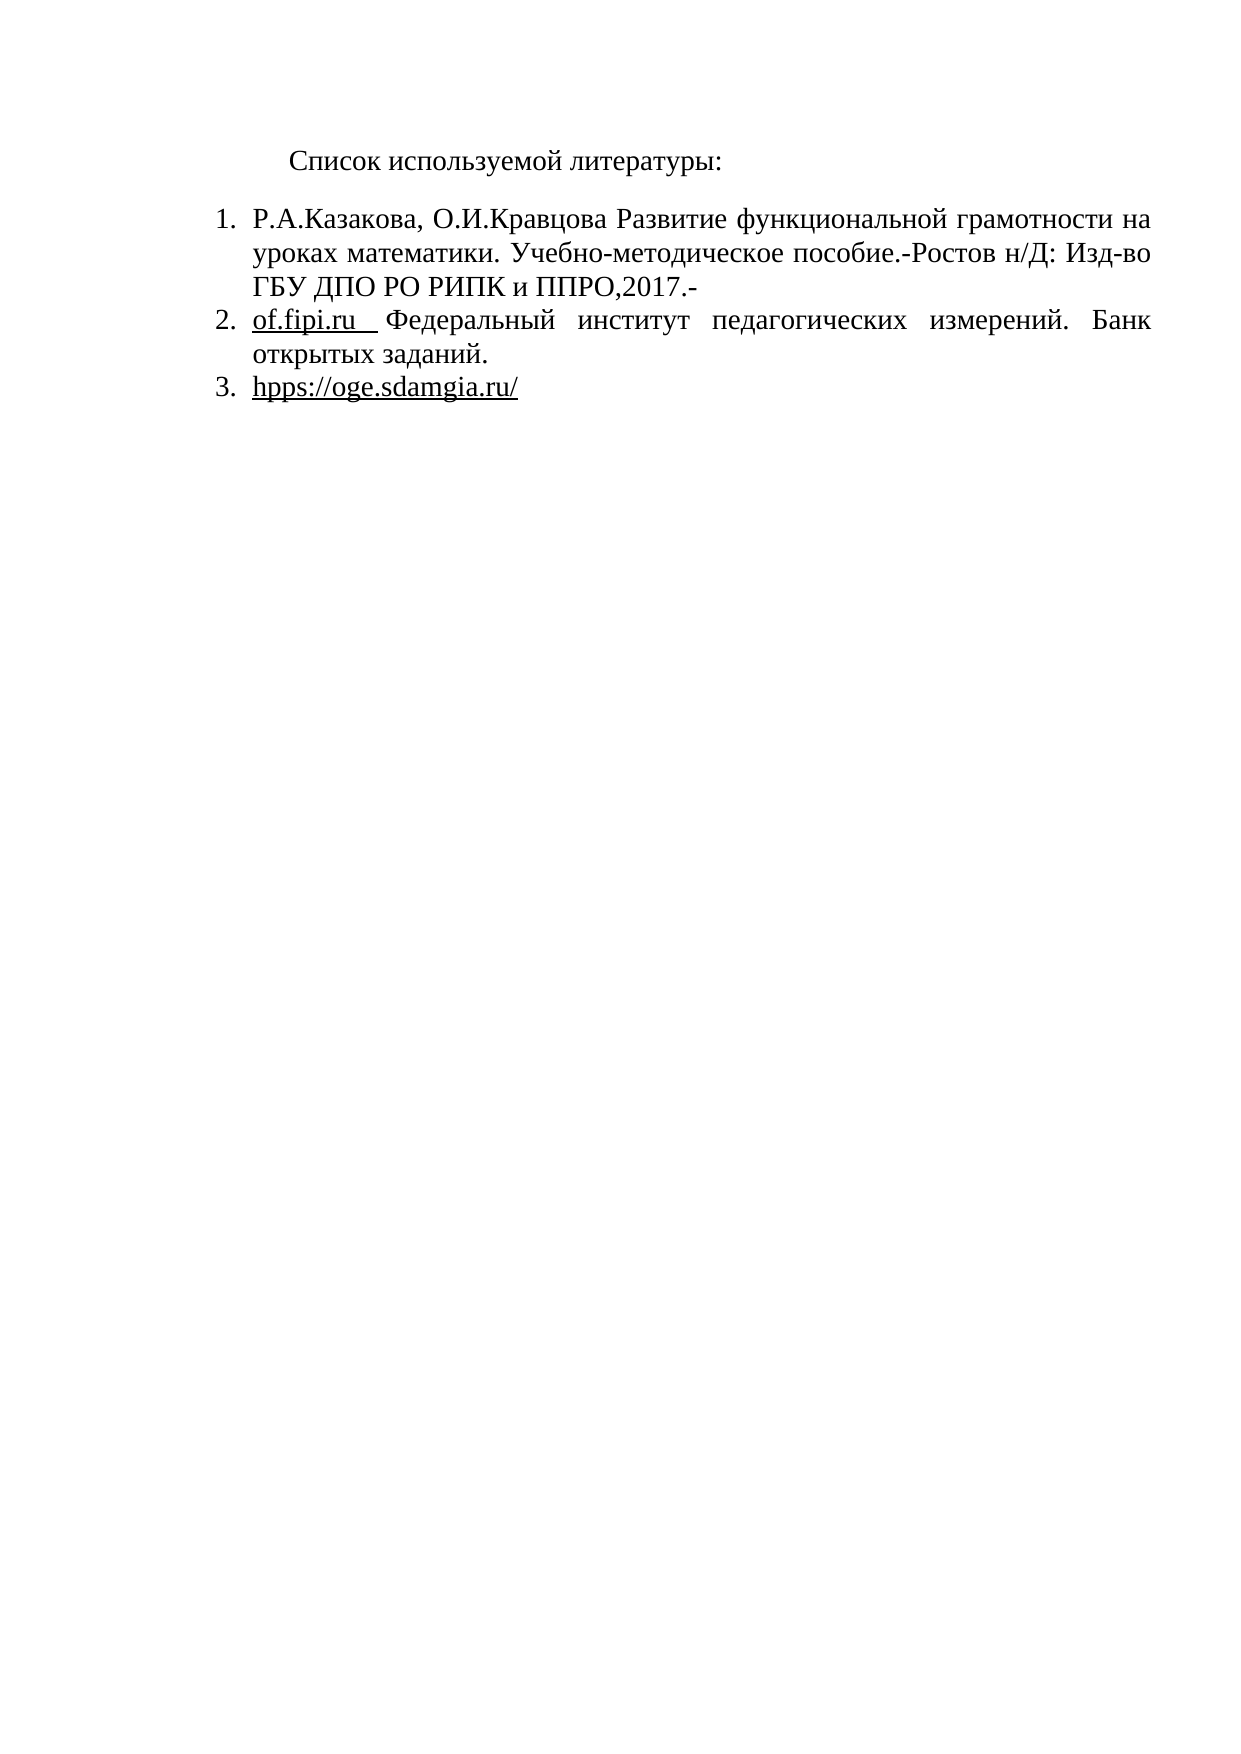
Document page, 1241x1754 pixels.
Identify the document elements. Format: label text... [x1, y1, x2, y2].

text Список используемой литературы: [215, 143, 1152, 177]
list оf.fipi.ru Федеральный институт педагогических измерений. Банк открытых заданий. [215, 302, 1152, 369]
list hpps://oge.sdamgia.ru/ [215, 369, 1152, 403]
list Р.А.Казакова, О.И.Кравцова Развитие функциональной грамотности на уроках математики. Учебно-методическое пособие.-Ростов н/Д: Изд-во ГБУ ДПО РО РИПК и ППРО,2017.- [215, 202, 1152, 302]
